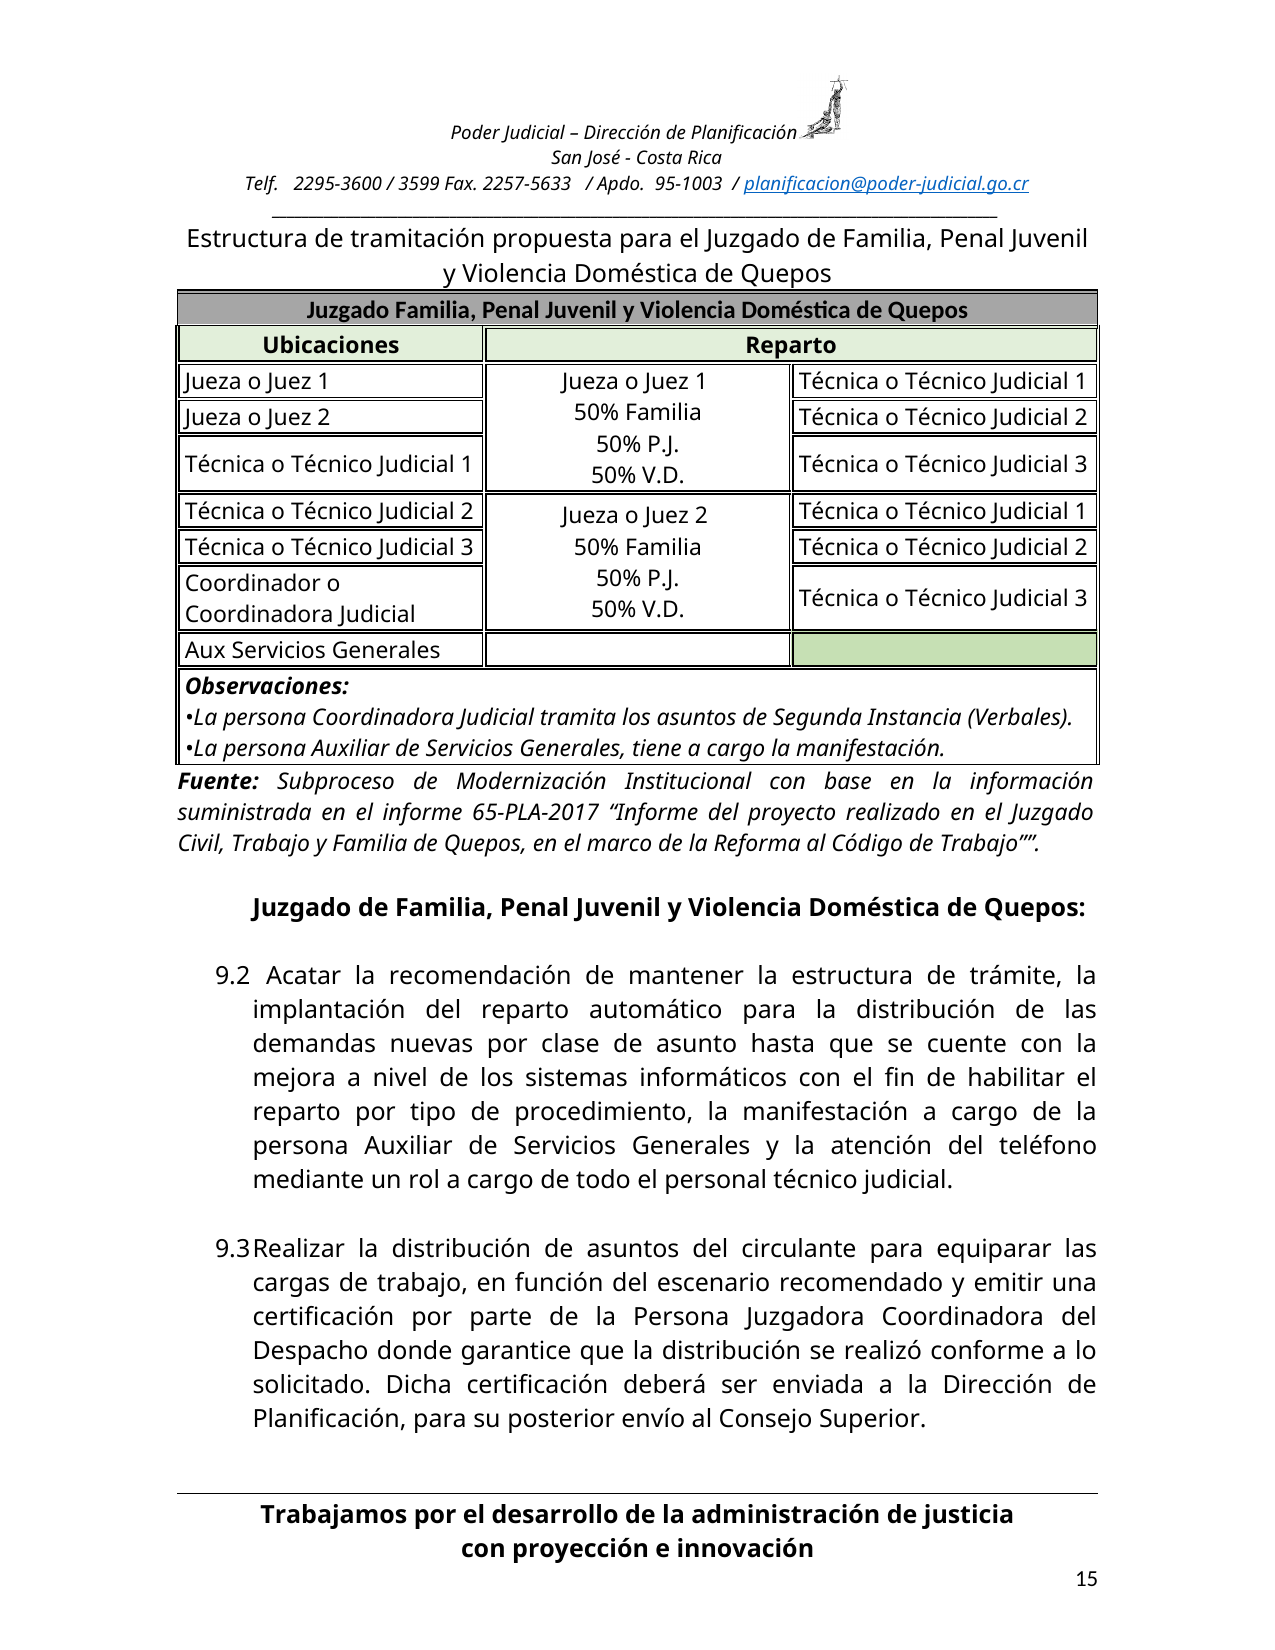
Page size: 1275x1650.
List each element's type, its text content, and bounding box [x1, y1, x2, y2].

table_cell [794, 634, 1096, 665]
list Acatar la recomendación de mantener la estructura de trámite, la implantación del reparto automático para la distribución de las demandas nuevas por clase de asunto hasta que se cuente con la mejora a nivel de los sistemas informáticos con el fin de habilitar el reparto por tipo de procedimiento, la manifestación a cargo de la persona Auxiliar de Servicios Generales y la atención del teléfono mediante un rol a cargo de todo el personal técnico judicial. [215, 958, 1098, 1196]
table_cell •La persona Coordinadora Judicial tramita los asuntos de Segunda Instancia (Verbales). [180, 701, 1096, 732]
table_cell Técnica o Técnico Judicial 2 [794, 531, 1096, 562]
table_cell Técnica o Técnico Judicial 3 [794, 437, 1096, 490]
table_cell Técnica o Técnico Judicial 2 [180, 495, 482, 526]
table_cell Jueza o Juez 1 50% Familia 50% P.J. 50% V.D. [487, 365, 789, 490]
text Fuente: Subproceso de Modernización Institucional con base en la información suministrada en el informe 65-PLA-2017 “Informe del proyecto realizado en el Juzgado Civil, Trabajo y Familia de Quepos, en el marco de la Reforma al Código de Trabajo””. [177, 765, 1098, 858]
table_cell Jueza o Juez 2 [180, 401, 482, 432]
list Estructura de tramitación propuesta para el Juzgado de Familia, Penal Juvenil y Violencia Doméstica de Quepos [177, 221, 1098, 289]
table_cell Técnica o Técnico Judicial 1 [794, 365, 1096, 396]
table_cell Ubicaciones [180, 326, 482, 360]
table_cell •La persona Auxiliar de Servicios Generales, tiene a cargo la manifestación. [180, 732, 1096, 763]
table_cell Técnica o Técnico Judicial 2 [794, 401, 1096, 432]
list Realizar la distribución de asuntos del circulante para equiparar las cargas de trabajo, en función del escenario recomendado y emitir una certificación por parte de la Persona Juzgadora Coordinadora del Despacho donde garantice que la distribución se realizó conforme a lo solicitado. Dicha certificación deberá ser enviada a la Dirección de Planificación, para su posterior envío al Consejo Superior. [215, 1230, 1098, 1434]
table_cell [487, 634, 789, 665]
table_cell Técnica o Técnico Judicial 3 [180, 531, 482, 562]
table_cell Coordinador o Coordinadora Judicial [180, 567, 482, 629]
picture [797, 73, 849, 140]
table_cell Jueza o Juez 2 50% Familia 50% P.J. 50% V.D. [487, 495, 789, 629]
table_cell Aux Servicios Generales [180, 634, 482, 665]
table_header Juzgado Familia, Penal Juvenil y Violencia Doméstica de Quepos [178, 294, 1097, 324]
table_cell Observaciones: [180, 670, 1096, 701]
table_cell Reparto [487, 329, 1096, 360]
table_cell Técnica o Técnico Judicial 1 [794, 495, 1096, 526]
table_cell Técnica o Técnico Judicial 1 [180, 437, 482, 490]
table_cell Técnica o Técnico Judicial 3 [794, 567, 1096, 629]
table_cell Jueza o Juez 1 [180, 365, 482, 396]
list Juzgado de Familia, Penal Juvenil y Violencia Doméstica de Quepos: [252, 889, 1098, 924]
